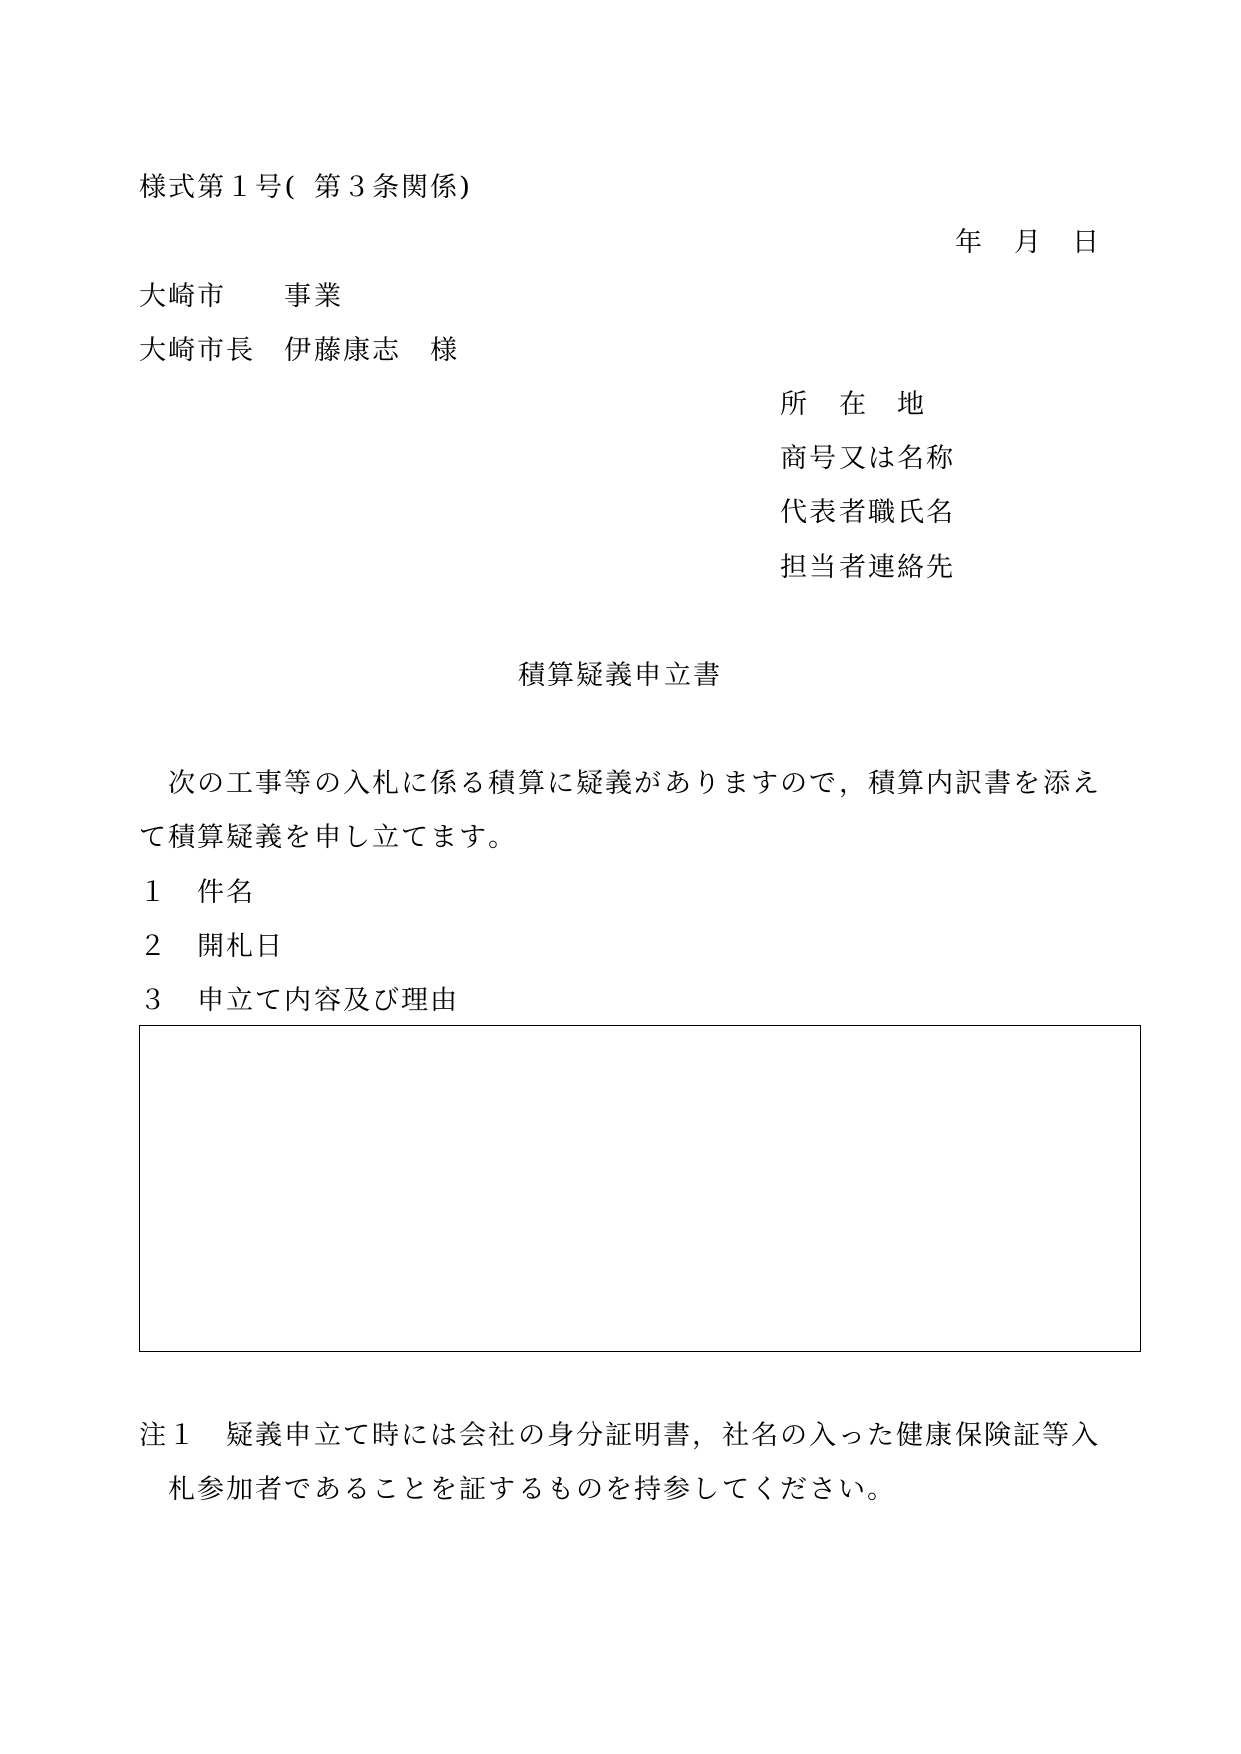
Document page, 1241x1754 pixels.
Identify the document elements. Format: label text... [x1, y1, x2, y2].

table_header [140, 1026, 1140, 1351]
text 所 在 地 [774, 375, 1101, 429]
text ２ 開札日 [139, 916, 1101, 971]
text 大崎市長 伊藤康志 様 [139, 321, 1101, 375]
text 代表者職氏名 [774, 483, 1101, 537]
text 年 月 日 [139, 212, 1101, 266]
text １ 件名 [139, 862, 1101, 916]
text 注１ 疑義申立て時には会社の身分証明書，社名の入った健康保険証等入札参加者であることを証するものを持参してください。 [139, 1406, 1101, 1514]
text 様式第１号(第３条関係) [139, 158, 1014, 212]
text 商号又は名称 [774, 429, 1101, 483]
text ３ 申立て内容及び理由 [139, 971, 1101, 1025]
text 次の工事等の入札に係る積算に疑義がありますので，積算内訳書を添えて積算疑義を申し立てます。 [139, 754, 1101, 862]
text 積算疑義申立書 [139, 646, 1101, 700]
text 大崎市 事業 [139, 266, 1101, 321]
text 担当者連絡先 [774, 537, 1101, 591]
